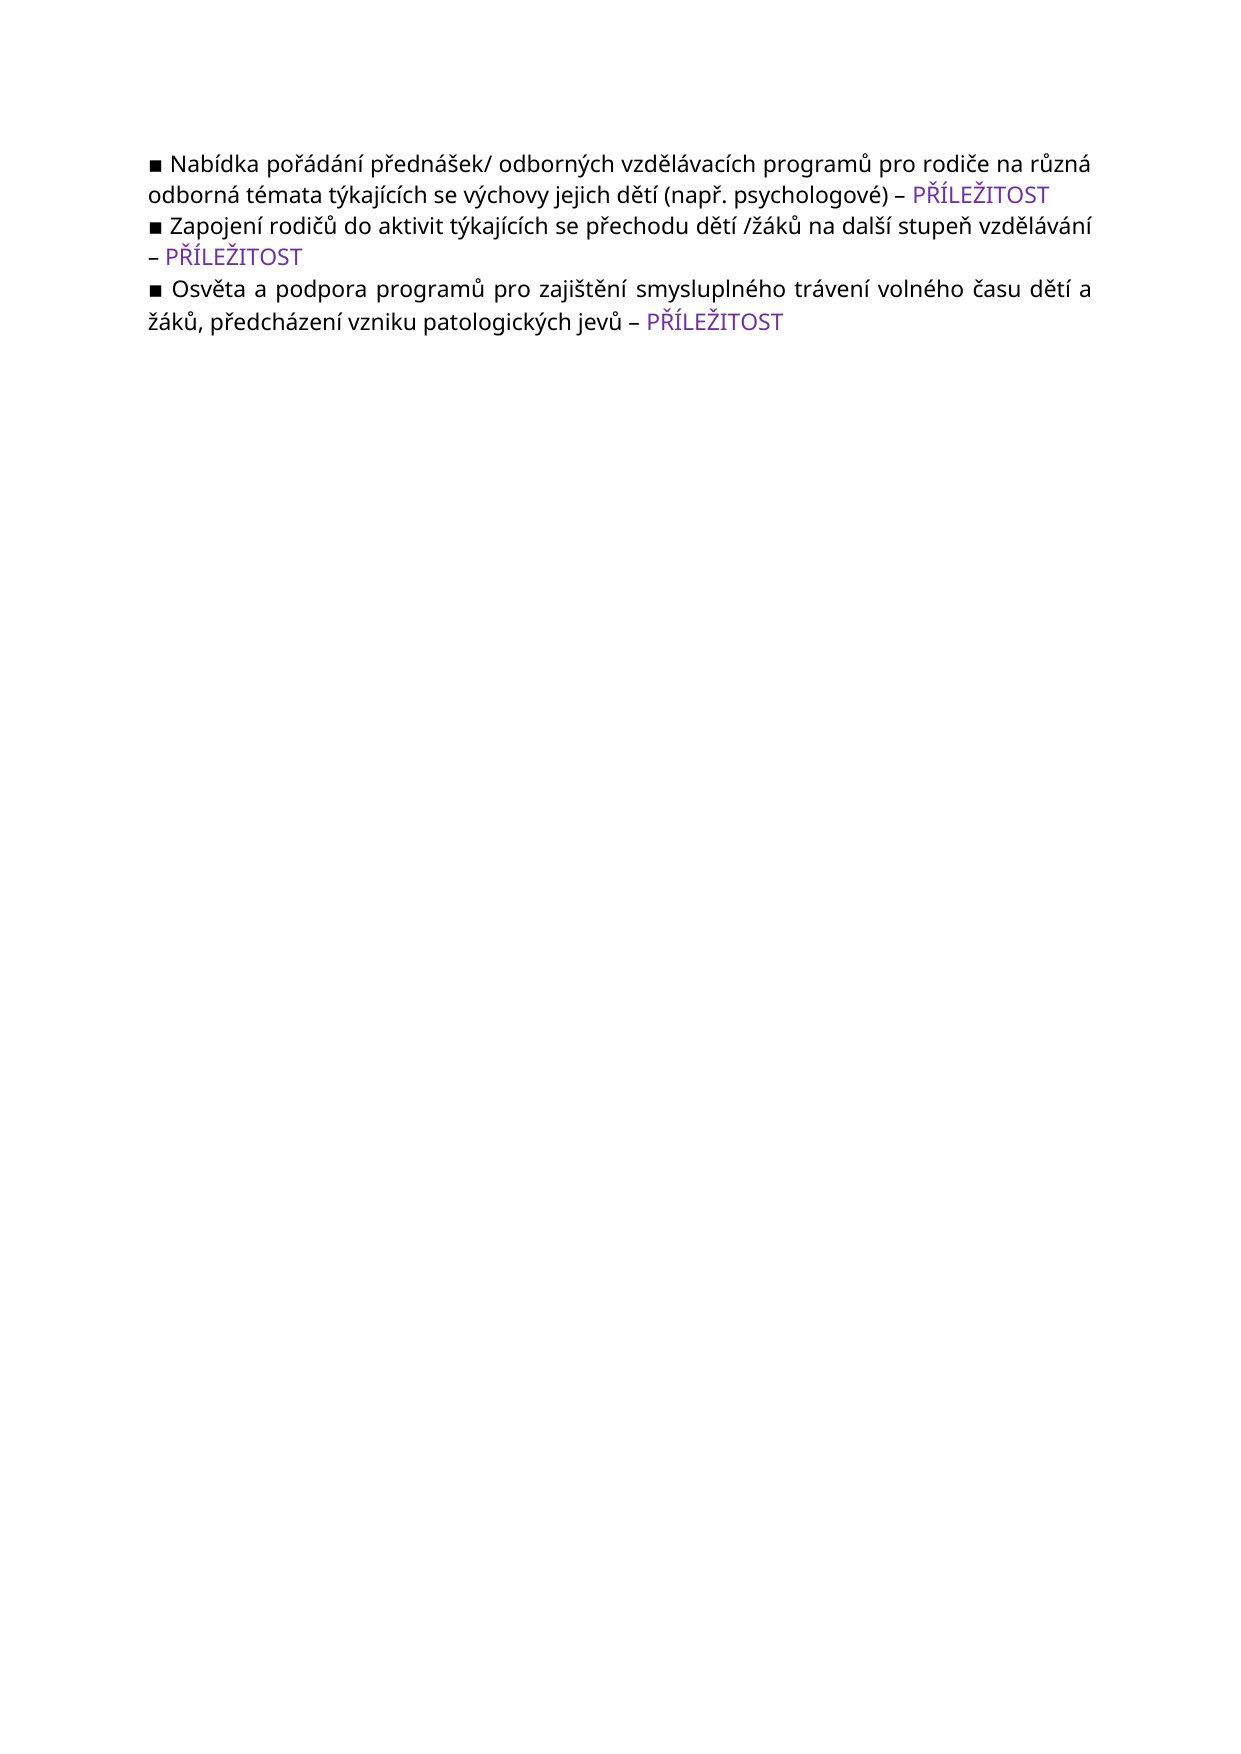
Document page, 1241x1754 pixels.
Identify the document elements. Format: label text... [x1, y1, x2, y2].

text ▪ Nabídka pořádání přednášek/ odborných vzdělávacích programů pro rodiče na různá odborná témata týkajících se výchovy jejich dětí (např. psychologové) – PŘÍLEŽITOST [148, 148, 1093, 210]
text ▪ Zapojení rodičů do aktivit týkajících se přechodu dětí /žáků na další stupeň vzdělávání – PŘÍLEŽITOST [148, 210, 1093, 273]
text ▪ Osvěta a podpora programů pro zajištění smysluplného trávení volného času dětí a žáků, předcházení vzniku patologických jevů – PŘÍLEŽITOST [148, 273, 1093, 338]
